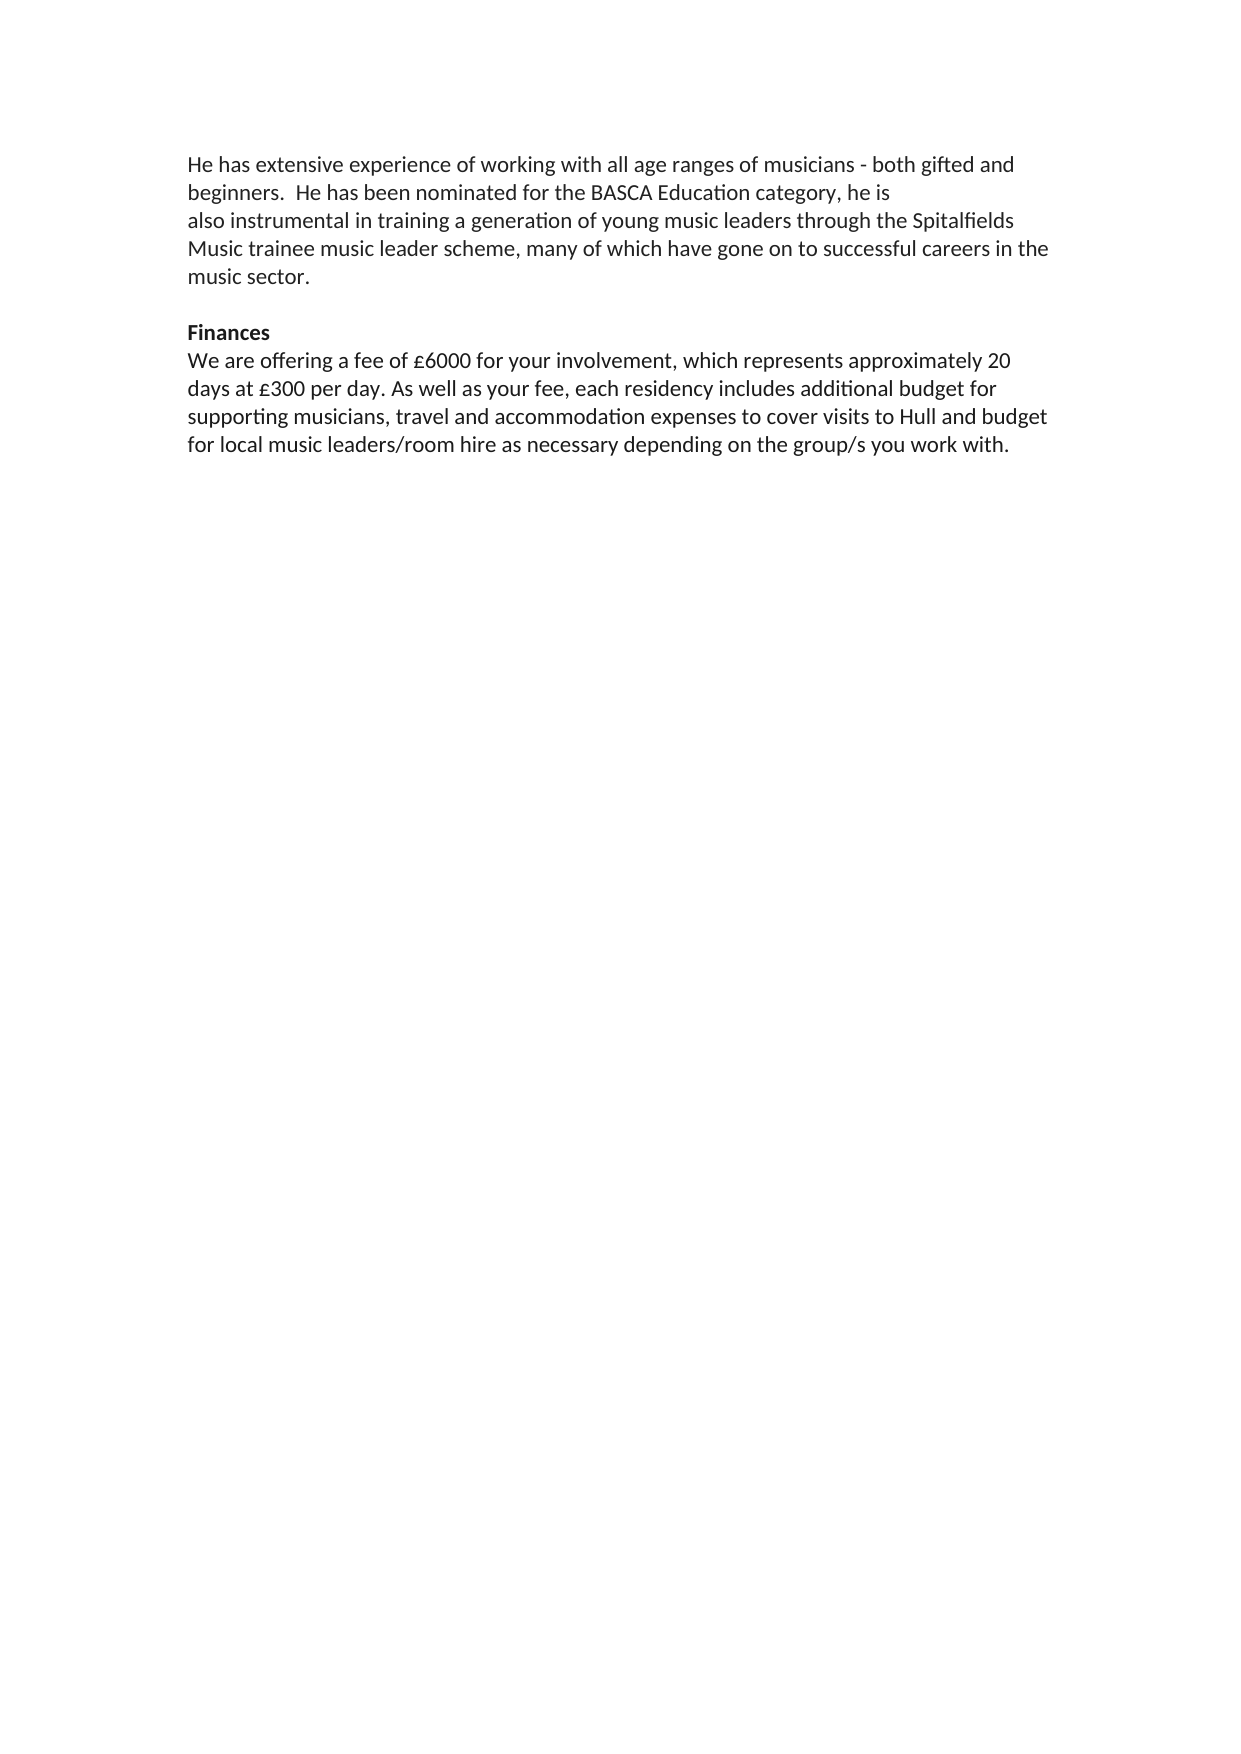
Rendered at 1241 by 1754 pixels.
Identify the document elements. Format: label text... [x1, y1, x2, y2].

text Finances [187, 318, 1053, 346]
text We are offering a fee of £6000 for your involvement, which represents approximately 20 days at £300 per day. As well as your fee, each residency includes additional budget for supporting musicians, travel and accommodation expenses to cover visits to Hull and budget for local music leaders/room hire as necessary depending on the group/s you work with. [187, 346, 1053, 458]
text He has extensive experience of working with all age ranges of musicians - both gifted and beginners. He has been nominated for the BASCA Education category, he is also instrumental in training a generation of young music leaders through the Spitalfields Music trainee music leader scheme, many of which have gone on to successful careers in the music sector. [187, 150, 1053, 290]
